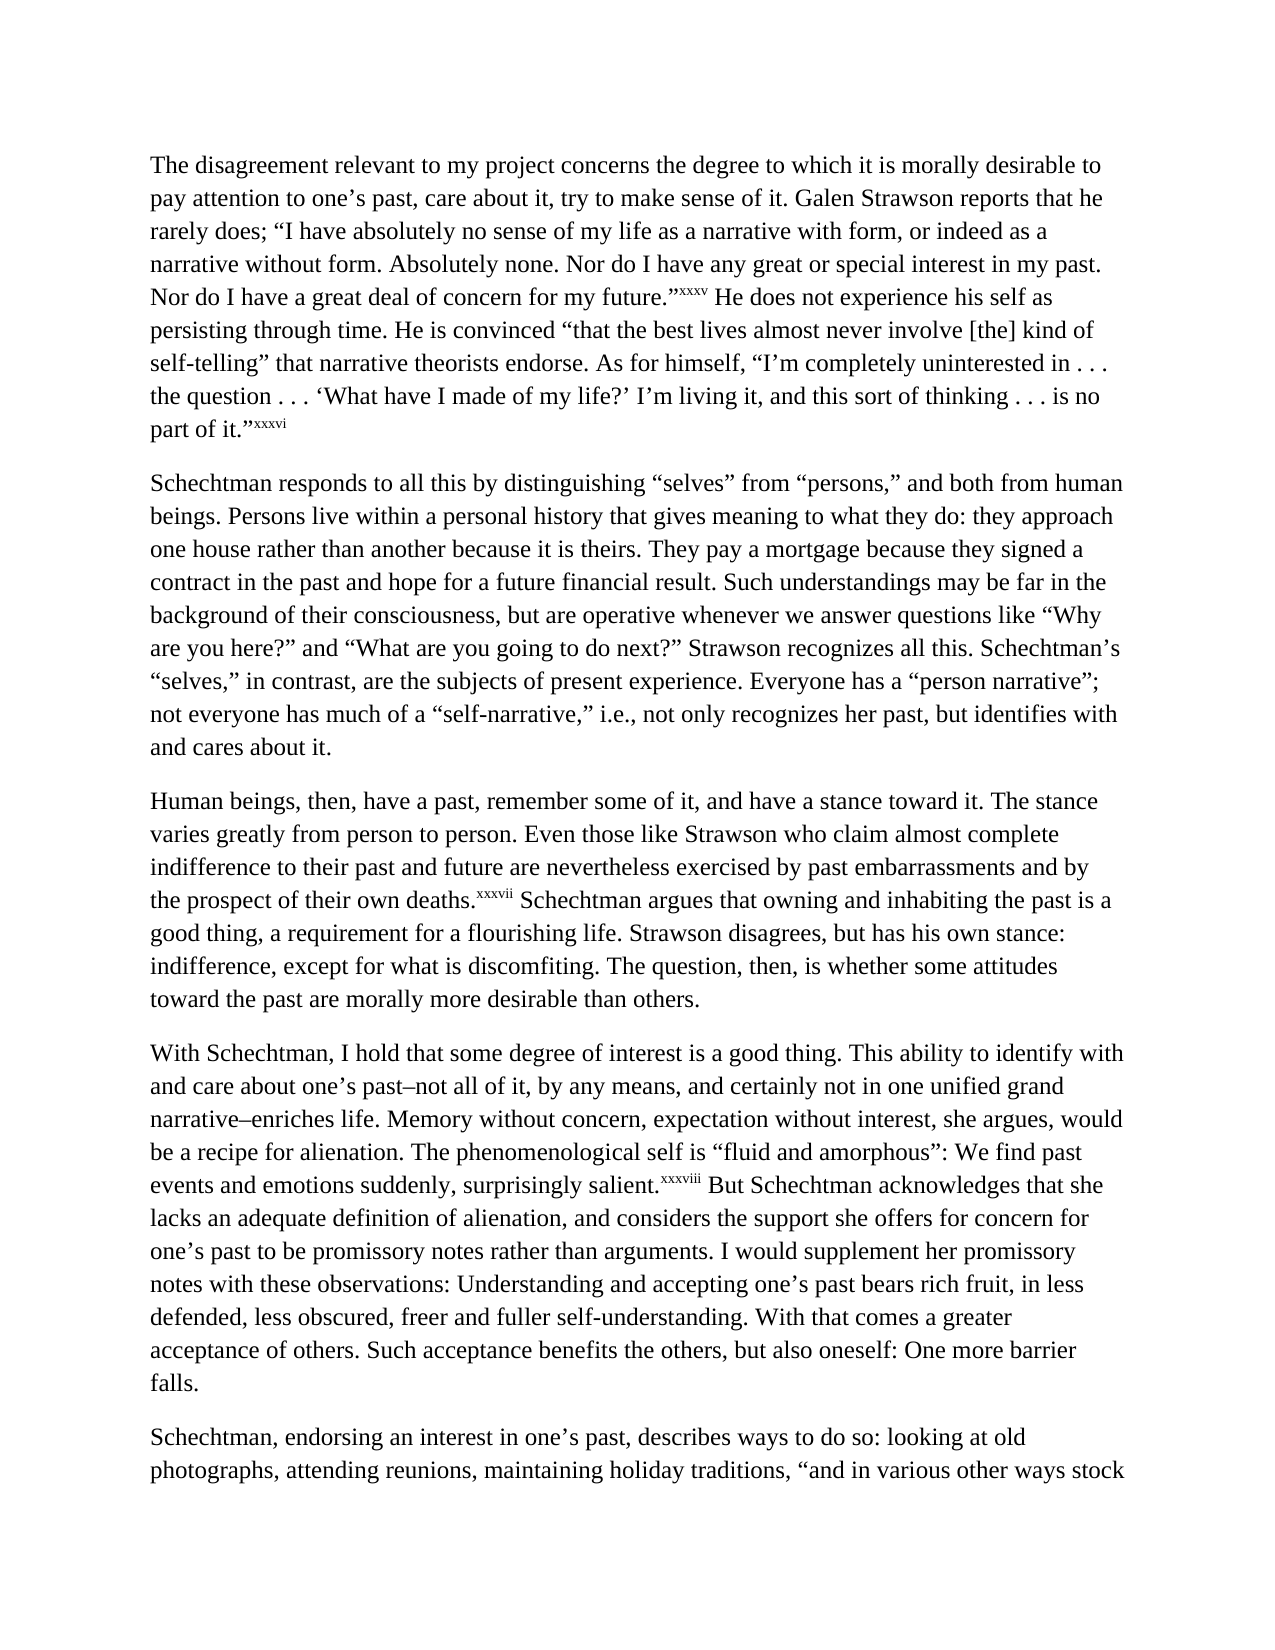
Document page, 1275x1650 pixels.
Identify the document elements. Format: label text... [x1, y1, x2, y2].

text With Schechtman, I hold that some degree of interest is a good thing. This ability to identify with and care about one’s past–not all of it, by any means, and certainly not in one unified grand narrative–enriches life. Memory without concern, expectation without interest, she argues, would be a recipe for alienation. The phenomenological self is “fluid and amorphous”: We find past events and emotions suddenly, surprisingly salient. But Schechtman acknowledges that she lacks an adequate definition of alienation, and considers the support she offers for concern for one’s past to be promissory notes rather than arguments. I would supplement her promissory notes with these observations: Understanding and accepting one’s past bears rich fruit, in less defended, less obscured, freer and fuller self-understanding. With that comes a greater acceptance of others. Such acceptance benefits the others, but also oneself: One more barrier falls. [150, 1038, 1125, 1397]
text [150, 1422, 1125, 1484]
text Human beings, then, have a past, remember some of it, and have a stance toward it. The stance varies greatly from person to person. Even those like Strawson who claim almost complete indifference to their past and future are nevertheless exercised by past embarrassments and by the prospect of their own deaths. Schechtman argues that owning and inhabiting the past is a good thing, a requirement for a flourishing life. Strawson disagrees, but has his own stance: indifference, except for what is discomfiting. The question, then, is whether some attitudes toward the past are morally more desirable than others. [150, 786, 1125, 1013]
text The disagreement relevant to my project concerns the degree to which it is morally desirable to pay attention to one’s past, care about it, try to make sense of it. Galen Strawson reports that he rarely does; “I have absolutely no sense of my life as a narrative with form, or indeed as a narrative without form. Absolutely none. Nor do I have any great or special interest in my past. Nor do I have a great deal of concern for my future.” He does not experience his self as persisting through time. He is convinced “that the best lives almost never involve [the] kind of self-telling” that narrative theorists endorse. As for himself, “I’m completely uninterested in . . . the question . . . ‘What have I made of my life?’ I’m living it, and this sort of thinking . . . is no part of it.” [150, 150, 1125, 443]
text Schechtman responds to all this by distinguishing “selves” from “persons,” and both from human beings. Persons live within a personal history that gives meaning to what they do: they approach one house rather than another because it is theirs. They pay a mortgage because they signed a contract in the past and hope for a future financial result. Such understandings may be far in the background of their consciousness, but are operative whenever we answer questions like “Why are you here?” and “What are you going to do next?” Strawson recognizes all this. Schechtman’s “selves,” in contrast, are the subjects of present experience. Everyone has a “person narrative”; not everyone has much of a “self-narrative,” i.e., not only recognizes her past, but identifies with and cares about it. [150, 468, 1125, 761]
